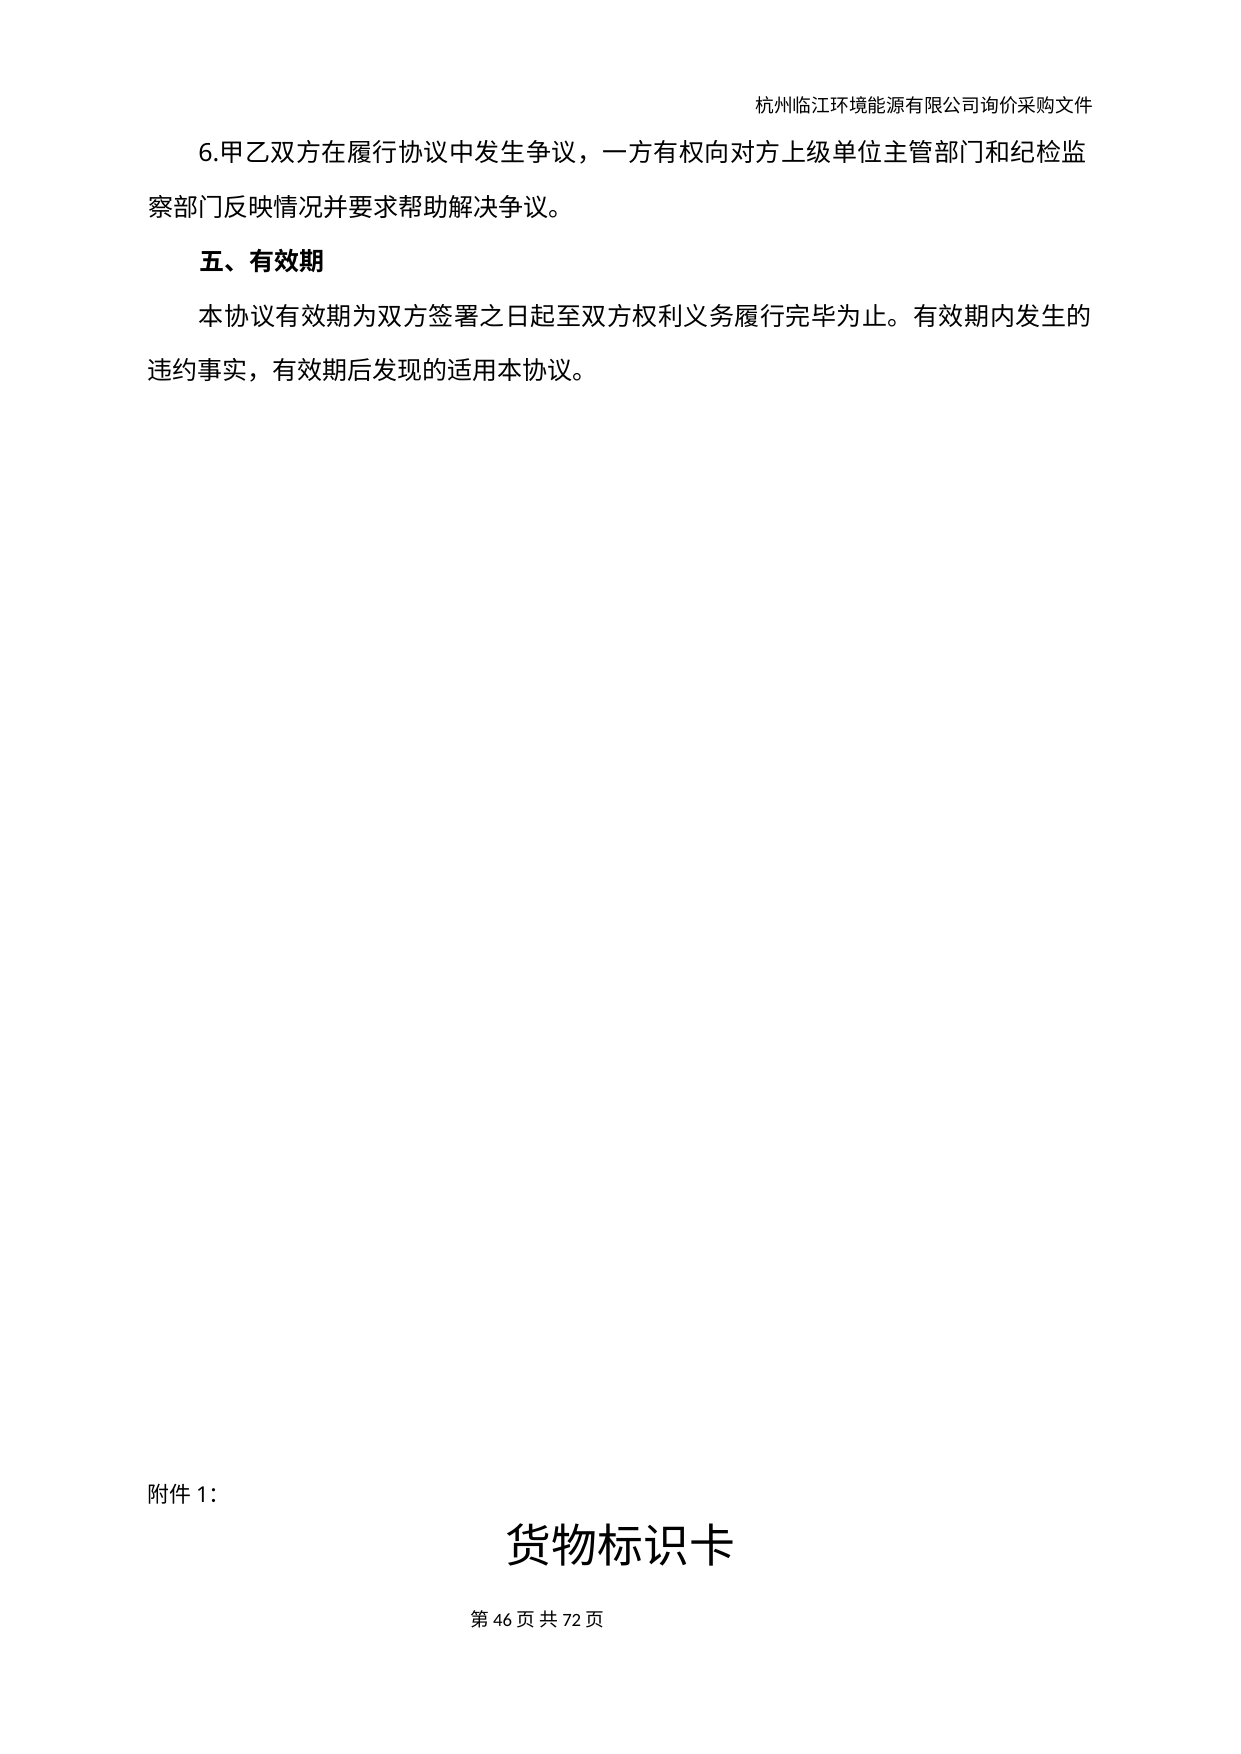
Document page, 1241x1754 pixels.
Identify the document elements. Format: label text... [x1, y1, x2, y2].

text 6.甲乙双方在履行协议中发生争议，一方有权向对方上级单位主管部门和纪检监察部门反映情况并要求帮助解决争议。 [148, 133, 1090, 223]
text 五、有效期 [148, 242, 1092, 278]
text 附件1： [148, 1477, 1092, 1509]
text 货物标识卡 [148, 1509, 1092, 1575]
text 本协议有效期为双方签署之日起至双方权利义务履行完毕为止。有效期内发生的违约事实，有效期后发现的适用本协议。 [148, 296, 1092, 387]
